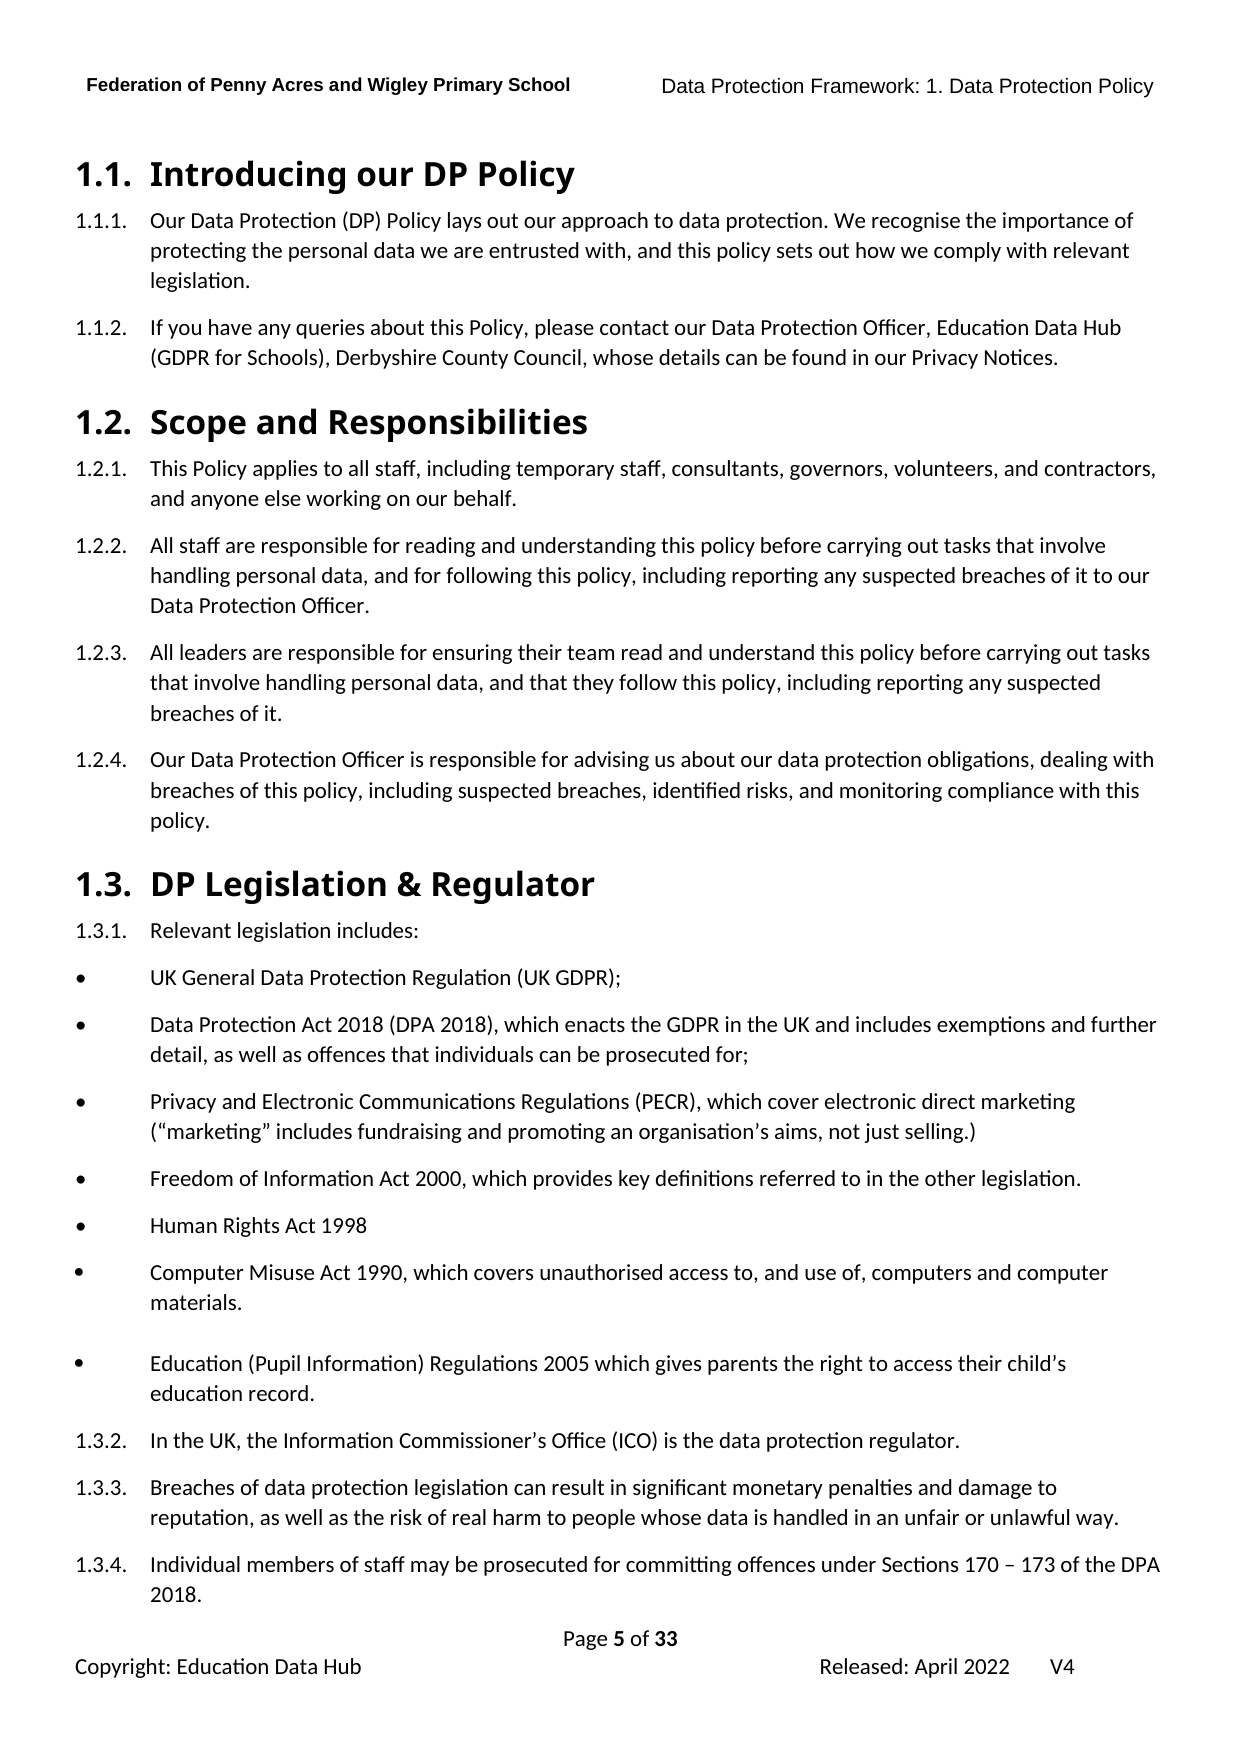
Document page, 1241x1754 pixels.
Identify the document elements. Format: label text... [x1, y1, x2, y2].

list Education (Pupil Information) Regulations 2005 which gives parents the right to access their child’s education record. [75, 1349, 1165, 1407]
text 1.3.2. In the UK, the Information Commissioner’s Office (ICO) is the data protection regulator. [75, 1426, 1165, 1454]
subtitle 1.2. Scope and Responsibilities [75, 399, 1165, 444]
text • UK General Data Protection Regulation (UK GDPR); [75, 963, 1165, 991]
list Our Data Protection (DP) Policy lays out our approach to data protection. We recognise the importance of protecting the personal data we are entrusted with, and this policy sets out how we comply with relevant legislation. [75, 206, 1165, 294]
text • Data Protection Act 2018 (DPA 2018), which enacts the GDPR in the UK and includes exemptions and further detail, as well as offences that individuals can be prosecuted for; [75, 1010, 1165, 1068]
text • Privacy and Electronic Communications Regulations (PECR), which cover electronic direct marketing (“marketing” includes fundraising and promoting an organisation’s aims, not just selling.) [75, 1087, 1165, 1145]
text 1.2.3. All leaders are responsible for ensuring their team read and understand this policy before carrying out tasks that involve handling personal data, and that they follow this policy, including reporting any suspected breaches of it. [75, 638, 1165, 727]
text • Human Rights Act 1998 [75, 1211, 1165, 1239]
text 1.1.2. If you have any queries about this Policy, please contact our Data Protection Officer, Education Data Hub (GDPR for Schools), Derbyshire County Council, whose details can be found in our Privacy Notices. [75, 313, 1165, 371]
text 1.2.4. Our Data Protection Officer is responsible for advising us about our data protection obligations, dealing with breaches of this policy, including suspected breaches, identified risks, and monitoring compliance with this policy. [75, 746, 1165, 834]
list Computer Misuse Act 1990, which covers unauthorised access to, and use of, computers and computer materials. [75, 1258, 1165, 1316]
text 1.3.1. Relevant legislation includes: [75, 916, 1165, 944]
subtitle 1.3. DP Legislation & Regulator [75, 861, 1165, 907]
text 1.3.4. Individual members of staff may be prosecuted for committing offences under Sections 170 – 173 of the DPA 2018. [75, 1550, 1165, 1608]
text 1.3.3. Breaches of data protection legislation can result in significant monetary penalties and damage to reputation, as well as the risk of real harm to people whose data is handled in an unfair or unlawful way. [75, 1473, 1165, 1531]
text 1.2.1. This Policy applies to all staff, including temporary staff, consultants, governors, volunteers, and contractors, and anyone else working on our behalf. [75, 454, 1165, 512]
subtitle Introducing our DP Policy [75, 151, 1165, 196]
text 1.2.2. All staff are responsible for reading and understanding this policy before carrying out tasks that involve handling personal data, and for following this policy, including reporting any suspected breaches of it to our Data Protection Officer. [75, 531, 1165, 619]
text • Freedom of Information Act 2000, which provides key definitions referred to in the other legislation. [75, 1164, 1165, 1192]
